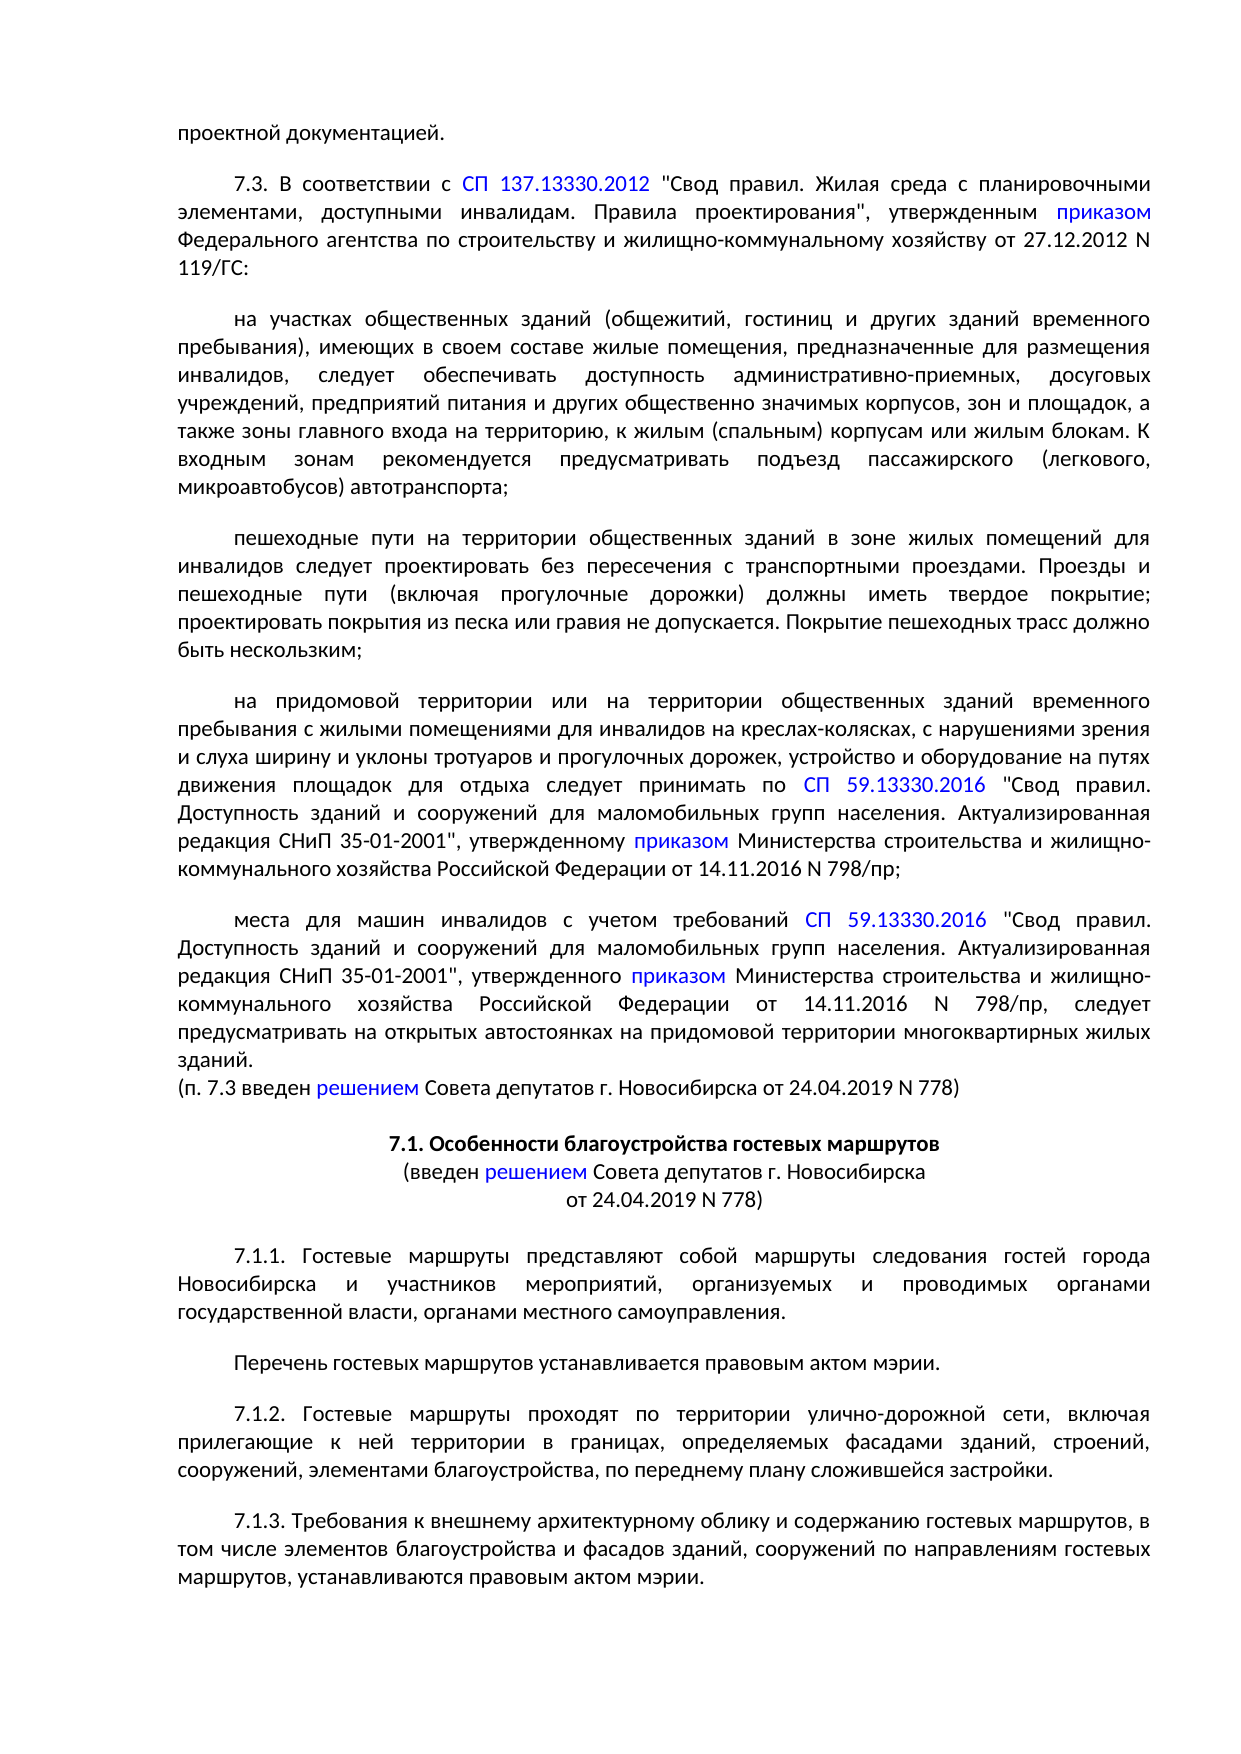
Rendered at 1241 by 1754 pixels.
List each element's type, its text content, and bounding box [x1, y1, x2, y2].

text на придомовой территории или на территории общественных зданий временного пребывания с жилыми помещениями для инвалидов на креслах-колясках, с нарушениями зрения и слуха ширину и уклоны тротуаров и прогулочных дорожек, устройство и оборудование на путях движения площадок для отдыха следует принимать по СП 59.13330.2016 "Свод правил. Доступность зданий и сооружений для маломобильных групп населения. Актуализированная редакция СНиП 35-01-2001", утвержденному приказом Министерства строительства и жилищно-коммунального хозяйства Российской Федерации от 14.11.2016 N 798/пр; [177, 686, 1152, 882]
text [177, 118, 1152, 146]
text 7.1.1. Гостевые маршруты представляют собой маршруты следования гостей города Новосибирска и участников мероприятий, организуемых и проводимых органами государственной власти, органами местного самоуправления. [177, 1241, 1152, 1326]
text (п. 7.3 введен решением Совета депутатов г. Новосибирска от 24.04.2019 N 778) [177, 1073, 1152, 1101]
text на участках общественных зданий (общежитий, гостиниц и других зданий временного пребывания), имеющих в своем составе жилые помещения, предназначенные для размещения инвалидов, следует обеспечивать доступность административно-приемных, досуговых учреждений, предприятий питания и других общественно значимых корпусов, зон и площадок, а также зоны главного входа на территорию, к жилым (спальным) корпусам или жилым блокам. К входным зонам рекомендуется предусматривать подъезд пассажирского (легкового, микроавтобусов) автотранспорта; [177, 304, 1152, 500]
text 7.1.2. Гостевые маршруты проходят по территории улично-дорожной сети, включая прилегающие к ней территории в границах, определяемых фасадами зданий, строений, сооружений, элементами благоустройства, по переднему плану сложившейся застройки. [177, 1399, 1152, 1483]
text места для машин инвалидов с учетом требований СП 59.13330.2016 "Свод правил. Доступность зданий и сооружений для маломобильных групп населения. Актуализированная редакция СНиП 35-01-2001", утвержденного приказом Министерства строительства и жилищно-коммунального хозяйства Российской Федерации от 14.11.2016 N 798/пр, следует предусматривать на открытых автостоянках на придомовой территории многоквартирных жилых зданий. [177, 905, 1152, 1073]
text 7.3. В соответствии с СП 137.13330.2012 "Свод правил. Жилая среда с планировочными элементами, доступными инвалидам. Правила проектирования", утвержденным приказом Федерального агентства по строительству и жилищно-коммунальному хозяйству от 27.12.2012 N 119/ГС: [177, 169, 1152, 281]
text от 24.04.2019 N 778) [177, 1185, 1152, 1213]
text (введен решением Совета депутатов г. Новосибирска [177, 1157, 1152, 1185]
text 7.1.3. Требования к внешнему архитектурному облику и содержанию гостевых маршрутов, в том числе элементов благоустройства и фасадов зданий, сооружений по направлениям гостевых маршрутов, устанавливаются правовым актом мэрии. [177, 1506, 1152, 1590]
title 7.1. Особенности благоустройства гостевых маршрутов [177, 1129, 1152, 1157]
text пешеходные пути на территории общественных зданий в зоне жилых помещений для инвалидов следует проектировать без пересечения с транспортными проездами. Проезды и пешеходные пути (включая прогулочные дорожки) должны иметь твердое покрытие; проектировать покрытия из песка или гравия не допускается. Покрытие пешеходных трасс должно быть нескользким; [177, 523, 1152, 663]
text Перечень гостевых маршрутов устанавливается правовым актом мэрии. [177, 1348, 1152, 1376]
